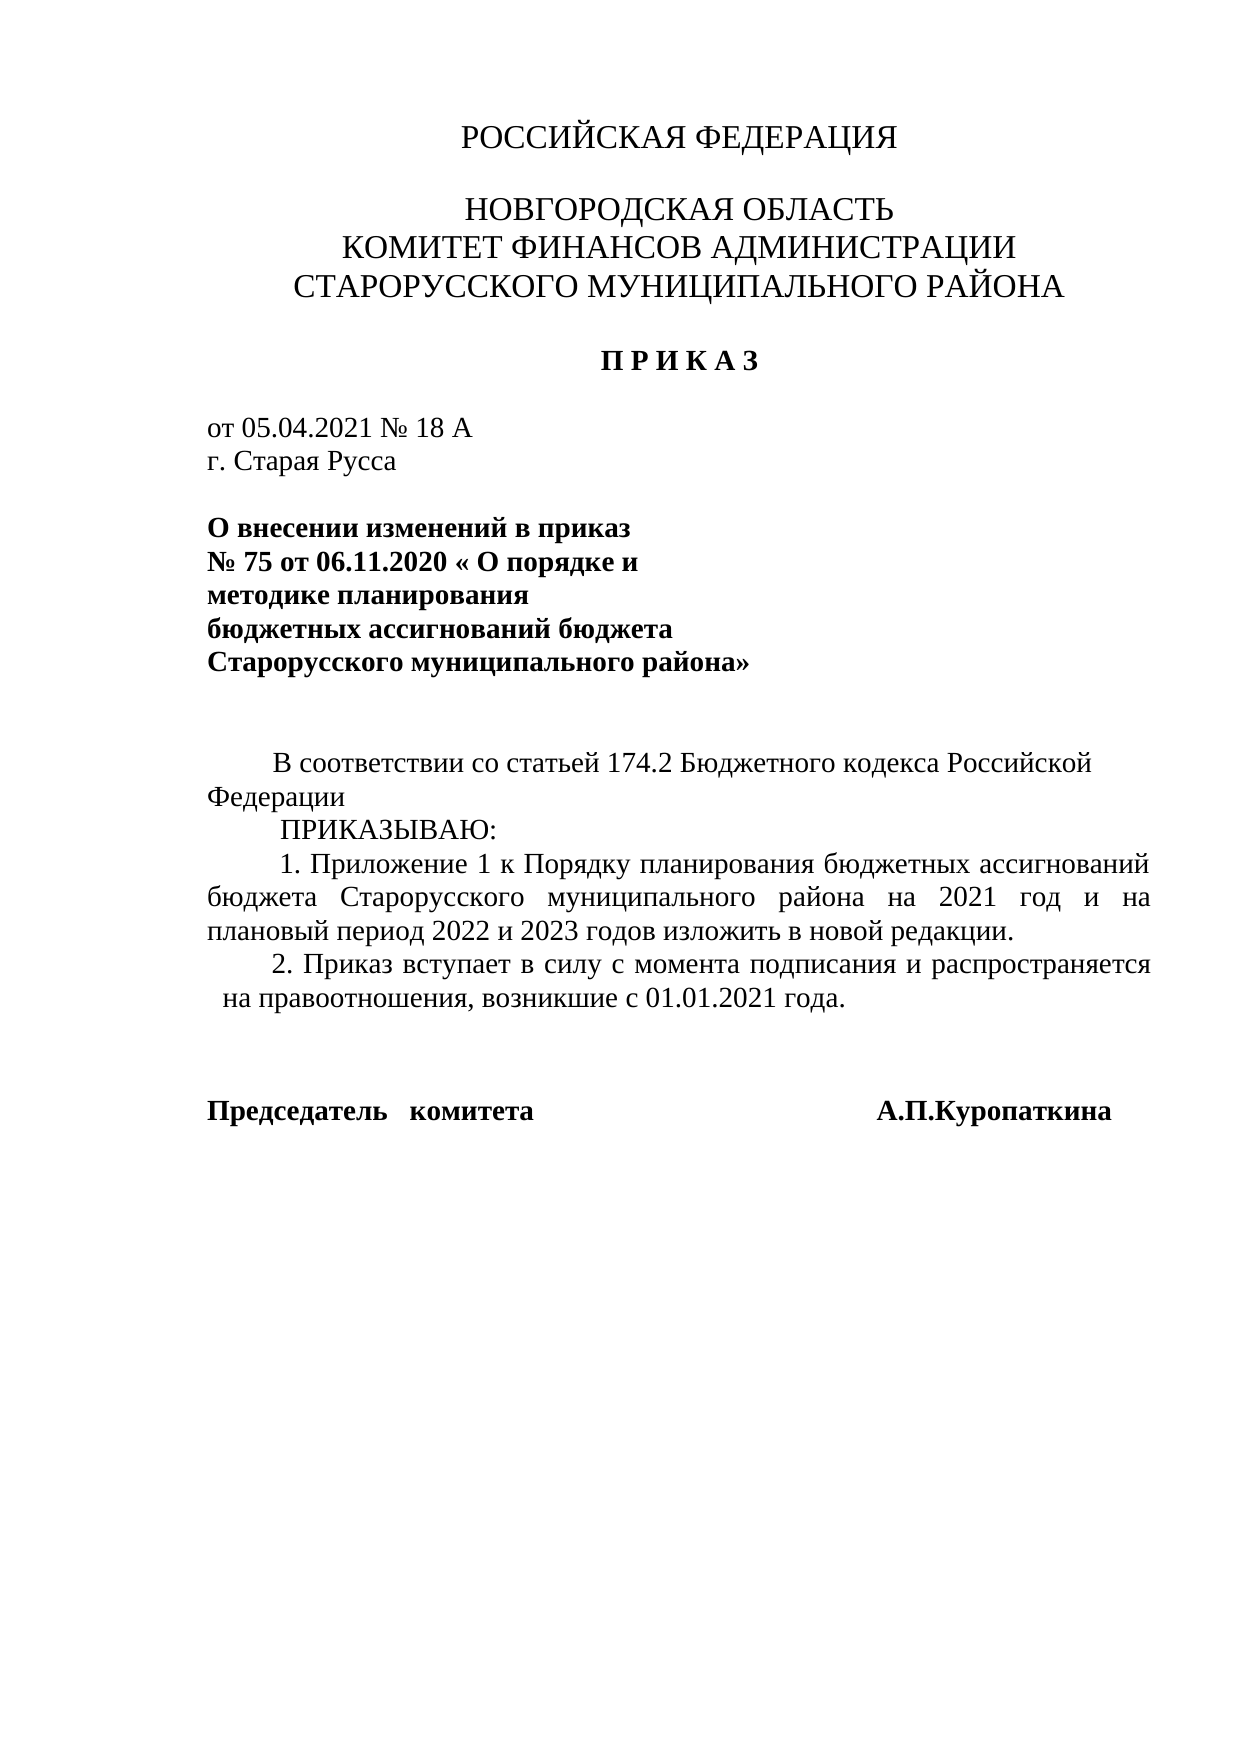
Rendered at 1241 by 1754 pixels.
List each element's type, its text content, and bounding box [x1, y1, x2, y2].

text В соответствии со статьей 174.2 Бюджетного кодекса Российской Федерации [207, 745, 1152, 812]
text О внесении изменений в приказ [207, 510, 1152, 544]
text КОМИТЕТ ФИНАНСОВ АДМИНИСТРАЦИИ СТАРОРУССКОГО МУНИЦИПАЛЬНОГО РАЙОНА [207, 228, 1152, 304]
text от 05.04.2021 № 18 А [207, 410, 1152, 443]
text Старорусского муниципального района» [207, 644, 1152, 678]
text ПРИКАЗЫВАЮ: [207, 812, 1152, 846]
text методике планирования [207, 577, 1152, 611]
text бюджетных ассигнований бюджета [207, 611, 1152, 644]
text г. Старая Русса [207, 443, 1152, 477]
text РОССИЙСКАЯ ФЕДЕРАЦИЯ [207, 117, 1152, 156]
text П Р И К А З [207, 343, 1152, 376]
text Председатель комитета А.П.Куропаткина [207, 1093, 1152, 1127]
title 2. Приказ вступает в силу с момента подписания и распространяется на правоотношения, возникшие с 01.01.2021 года. [222, 946, 1152, 1013]
text НОВГОРОДСКАЯ ОБЛАСТЬ [207, 189, 1152, 228]
text 1. Приложение 1 к Порядку планирования бюджетных ассигнований бюджета Старорусского муниципального района на 2021 год и на плановый период 2022 и 2023 годов изложить в новой редакции. [207, 846, 1152, 946]
text № 75 от 06.11.2020 « О порядке и [207, 544, 1152, 577]
